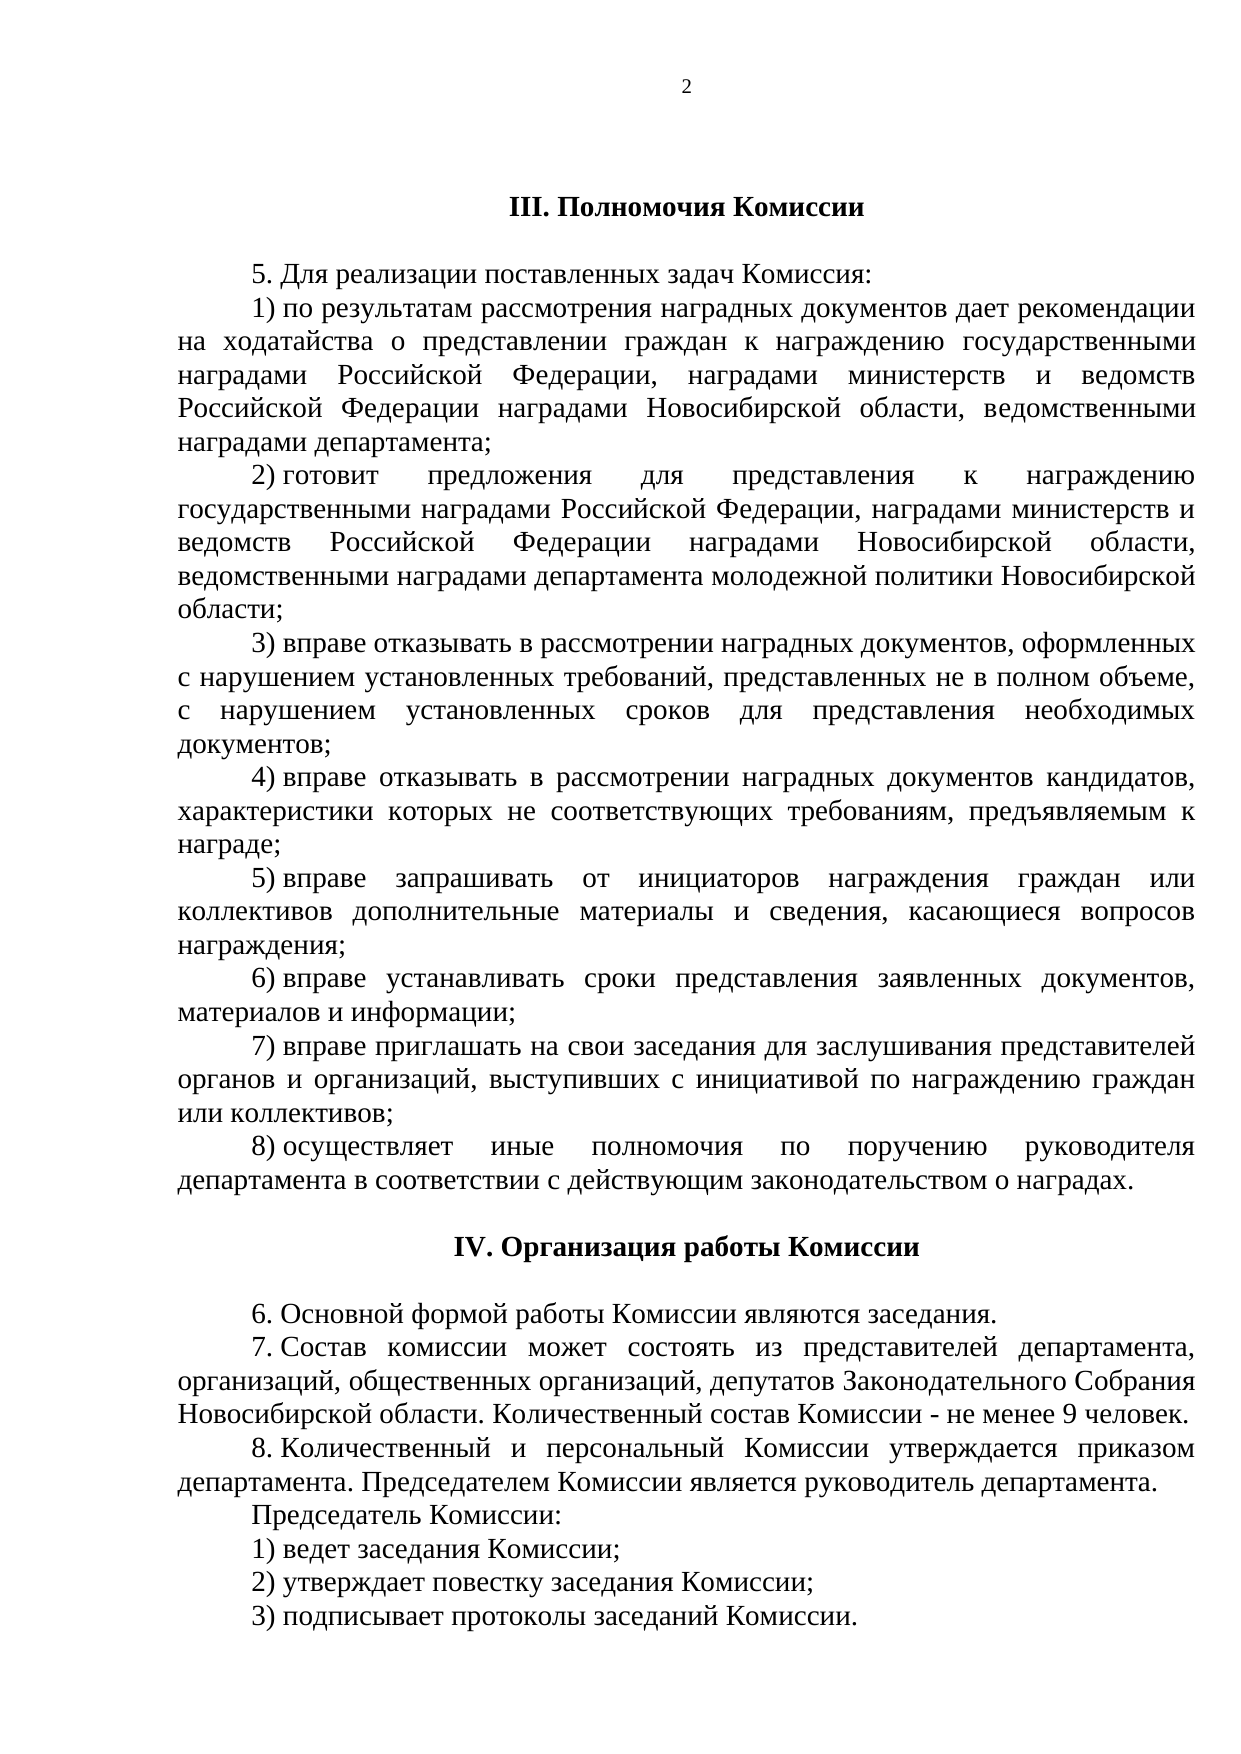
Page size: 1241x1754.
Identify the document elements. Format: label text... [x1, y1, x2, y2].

text 7) вправе приглашать на свои заседания для заслушивания представителей органов и организаций, выступивших с инициативой по награждению граждан или коллективов; [177, 1028, 1196, 1128]
text 2) готовит предложения для представления к награждению государственными наградами Российской Федерации, наградами министерств и ведомств Российской Федерации наградами Новосибирской области, ведомственными наградами департамента молодежной политики Новосибирской области; [177, 457, 1196, 625]
text 8. Количественный и персональный Комиссии утверждается приказом департамента. Председателем Комиссии является руководитель департамента. [177, 1430, 1196, 1497]
text 5. Для реализации поставленных задач Комиссия: [177, 256, 1196, 290]
text 4) вправе отказывать в рассмотрении наградных документов кандидатов, характеристики которых не соответствующих требованиям, предъявляемым к награде; [177, 759, 1196, 860]
text 1) по результатам рассмотрения наградных документов дает рекомендации на ходатайства о представлении граждан к награждению государственными наградами Российской Федерации, наградами министерств и ведомств Российской Федерации наградами Новосибирской области, ведомственными наградами департамента; [177, 290, 1196, 457]
text 3) подписывает протоколы заседаний Комиссии. [177, 1598, 1196, 1631]
text 6) вправе устанавливать сроки представления заявленных документов, материалов и информации; [177, 961, 1196, 1028]
text 3) вправе отказывать в рассмотрении наградных документов, оформленных с нарушением установленных требований, представленных не в полном объеме, с нарушением установленных сроков для представления необходимых документов; [177, 625, 1196, 759]
text 2) утверждает повестку заседания Комиссии; [177, 1564, 1196, 1598]
text IV. Организация работы Комиссии [177, 1229, 1196, 1262]
text 8) осуществляет иные полномочия по поручению руководителя департамента в соответствии с действующим законодательством о наградах. [177, 1128, 1196, 1195]
text 1) ведет заседания Комиссии; [177, 1531, 1196, 1564]
text 6. Основной формой работы Комиссии являются заседания. [177, 1296, 1196, 1329]
text Председатель Комиссии: [177, 1497, 1196, 1531]
text III. Полномочия Комиссии [177, 189, 1196, 223]
text 5) вправе запрашивать от инициаторов награждения граждан или коллективов дополнительные материалы и сведения, касающиеся вопросов награждения; [177, 860, 1196, 961]
text 7. Состав комиссии может состоять из представителей департамента, организаций, общественных организаций, депутатов Законодательного Собрания Новосибирской области. Количественный состав Комиссии - не менее 9 человек. [177, 1329, 1196, 1430]
